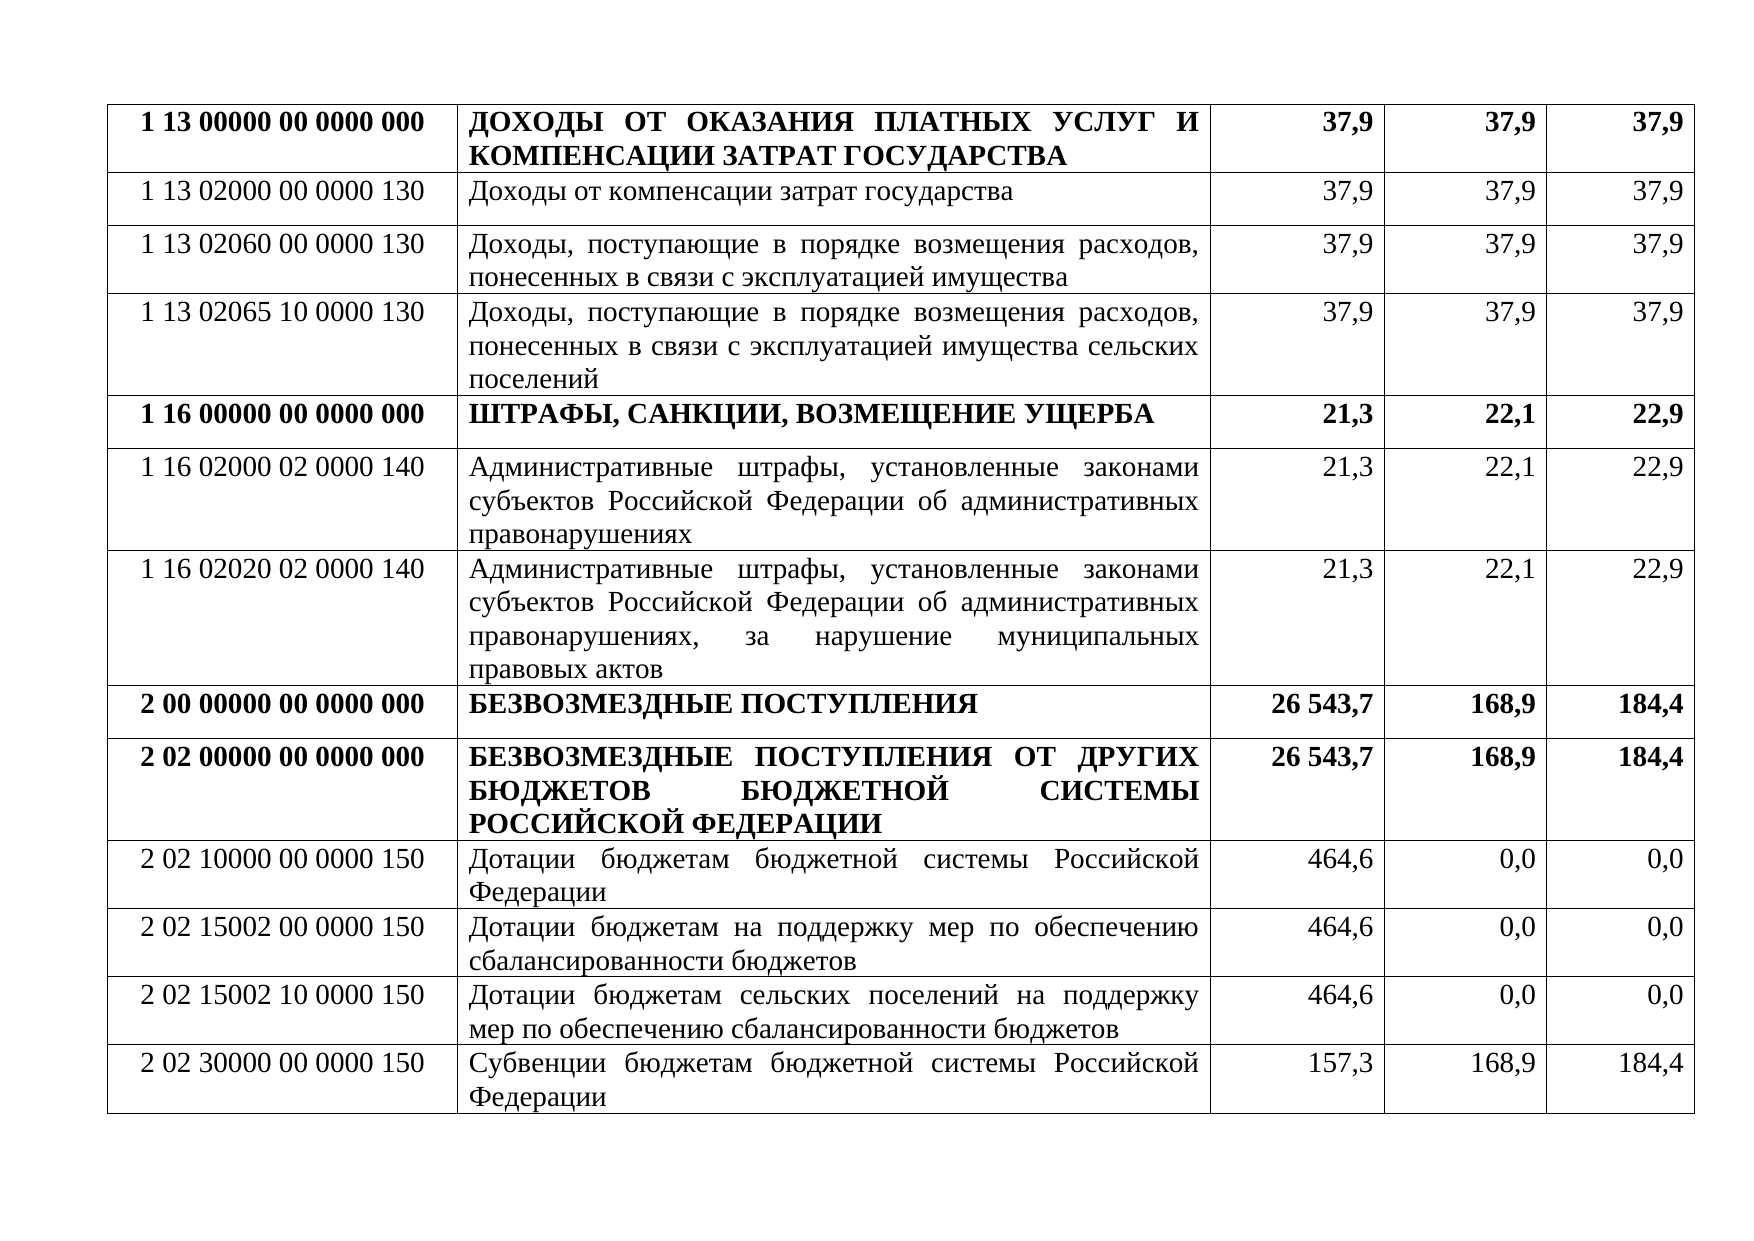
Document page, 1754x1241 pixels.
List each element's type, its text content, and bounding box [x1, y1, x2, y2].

table_cell 37,9 [1211, 294, 1384, 395]
table_cell 0,0 [1385, 909, 1546, 976]
table_cell 1 16 02020 02 0000 140 [108, 551, 457, 685]
table_cell 37,9 [1211, 105, 1384, 172]
table_cell Дотации бюджетам бюджетной системы Российской Федерации [458, 841, 1210, 908]
table_cell 22,1 [1385, 551, 1546, 685]
table_cell 37,9 [1547, 105, 1694, 172]
table_cell 2 02 15002 00 0000 150 [108, 909, 457, 976]
table_cell 168,9 [1385, 1045, 1546, 1112]
table_cell 1 16 00000 00 0000 000 [108, 396, 457, 448]
table_cell 37,9 [1385, 226, 1546, 293]
table_cell 21,3 [1211, 396, 1384, 448]
table_cell 1 16 02000 02 0000 140 [108, 449, 457, 550]
table_cell Доходы, поступающие в порядке возмещения расходов, понесенных в связи с эксплуатацией имущества сельских поселений [458, 294, 1210, 395]
table_cell Дотации бюджетам сельских поселений на поддержку мер по обеспечению сбалансированности бюджетов [458, 977, 1210, 1044]
table_cell 464,6 [1211, 977, 1384, 1044]
table_cell 22,9 [1547, 396, 1694, 448]
table_cell 184,4 [1547, 1045, 1694, 1112]
table_cell ШТРАФЫ, САНКЦИИ, ВОЗМЕЩЕНИЕ УЩЕРБА [458, 396, 1210, 448]
table_cell 37,9 [1385, 173, 1546, 225]
table_cell 464,6 [1211, 909, 1384, 976]
table_cell 37,9 [1547, 226, 1694, 293]
table_cell 168,9 [1385, 739, 1546, 840]
table_cell 168,9 [1385, 686, 1546, 738]
table_cell Доходы, поступающие в порядке возмещения расходов, понесенных в связи с эксплуатацией имущества [458, 226, 1210, 293]
table_cell 37,9 [1385, 105, 1546, 172]
table_cell Доходы от компенсации затрат государства [458, 173, 1210, 225]
table_cell 2 02 30000 00 0000 150 [108, 1045, 457, 1112]
table_cell 26 543,7 [1211, 686, 1384, 738]
table_cell Дотации бюджетам на поддержку мер по обеспечению сбалансированности бюджетов [458, 909, 1210, 976]
table_cell 37,9 [1547, 294, 1694, 395]
table_cell 464,6 [1211, 841, 1384, 908]
table_cell 2 00 00000 00 0000 000 [108, 686, 457, 738]
table_cell 37,9 [1211, 226, 1384, 293]
table_cell Субвенции бюджетам бюджетной системы Российской Федерации [458, 1045, 1210, 1112]
table_cell БЕЗВОЗМЕЗДНЫЕ ПОСТУПЛЕНИЯ ОТ ДРУГИХ БЮДЖЕТОВ БЮДЖЕТНОЙ СИСТЕМЫ РОССИЙСКОЙ ФЕДЕРАЦИИ [458, 739, 1210, 840]
table_cell Административные штрафы, установленные законами субъектов Российской Федерации об административных правонарушениях [458, 449, 1210, 550]
table_cell 1 13 00000 00 0000 000 [108, 105, 457, 172]
table_cell 1 13 02065 10 0000 130 [108, 294, 457, 395]
table_cell 1 13 02000 00 0000 130 [108, 173, 457, 225]
table_cell 2 02 15002 10 0000 150 [108, 977, 457, 1044]
table_cell 2 02 10000 00 0000 150 [108, 841, 457, 908]
table_cell 184,4 [1547, 686, 1694, 738]
table_cell 22,1 [1385, 449, 1546, 550]
table_cell 22,1 [1385, 396, 1546, 448]
table_cell 0,0 [1547, 977, 1694, 1044]
table_cell БЕЗВОЗМЕЗДНЫЕ ПОСТУПЛЕНИЯ [458, 686, 1210, 738]
table_cell 22,9 [1547, 449, 1694, 550]
table_cell 21,3 [1211, 449, 1384, 550]
table_cell 37,9 [1211, 173, 1384, 225]
table_cell 0,0 [1547, 909, 1694, 976]
table_cell 21,3 [1211, 551, 1384, 685]
table_cell 37,9 [1385, 294, 1546, 395]
table_cell 0,0 [1547, 841, 1694, 908]
table_cell 2 02 00000 00 0000 000 [108, 739, 457, 840]
table_cell 184,4 [1547, 739, 1694, 840]
table_cell 1 13 02060 00 0000 130 [108, 226, 457, 293]
table_cell 22,9 [1547, 551, 1694, 685]
table_cell 0,0 [1385, 841, 1546, 908]
table_cell 0,0 [1385, 977, 1546, 1044]
table_cell 37,9 [1547, 173, 1694, 225]
table_cell Административные штрафы, установленные законами субъектов Российской Федерации об административных правонарушениях, за нарушение муниципальных правовых актов [458, 551, 1210, 685]
table_cell ДОХОДЫ ОТ ОКАЗАНИЯ ПЛАТНЫХ УСЛУГ И КОМПЕНСАЦИИ ЗАТРАТ ГОСУДАРСТВА [458, 105, 1210, 172]
table_cell 157,3 [1211, 1045, 1384, 1112]
table_cell 26 543,7 [1211, 739, 1384, 840]
